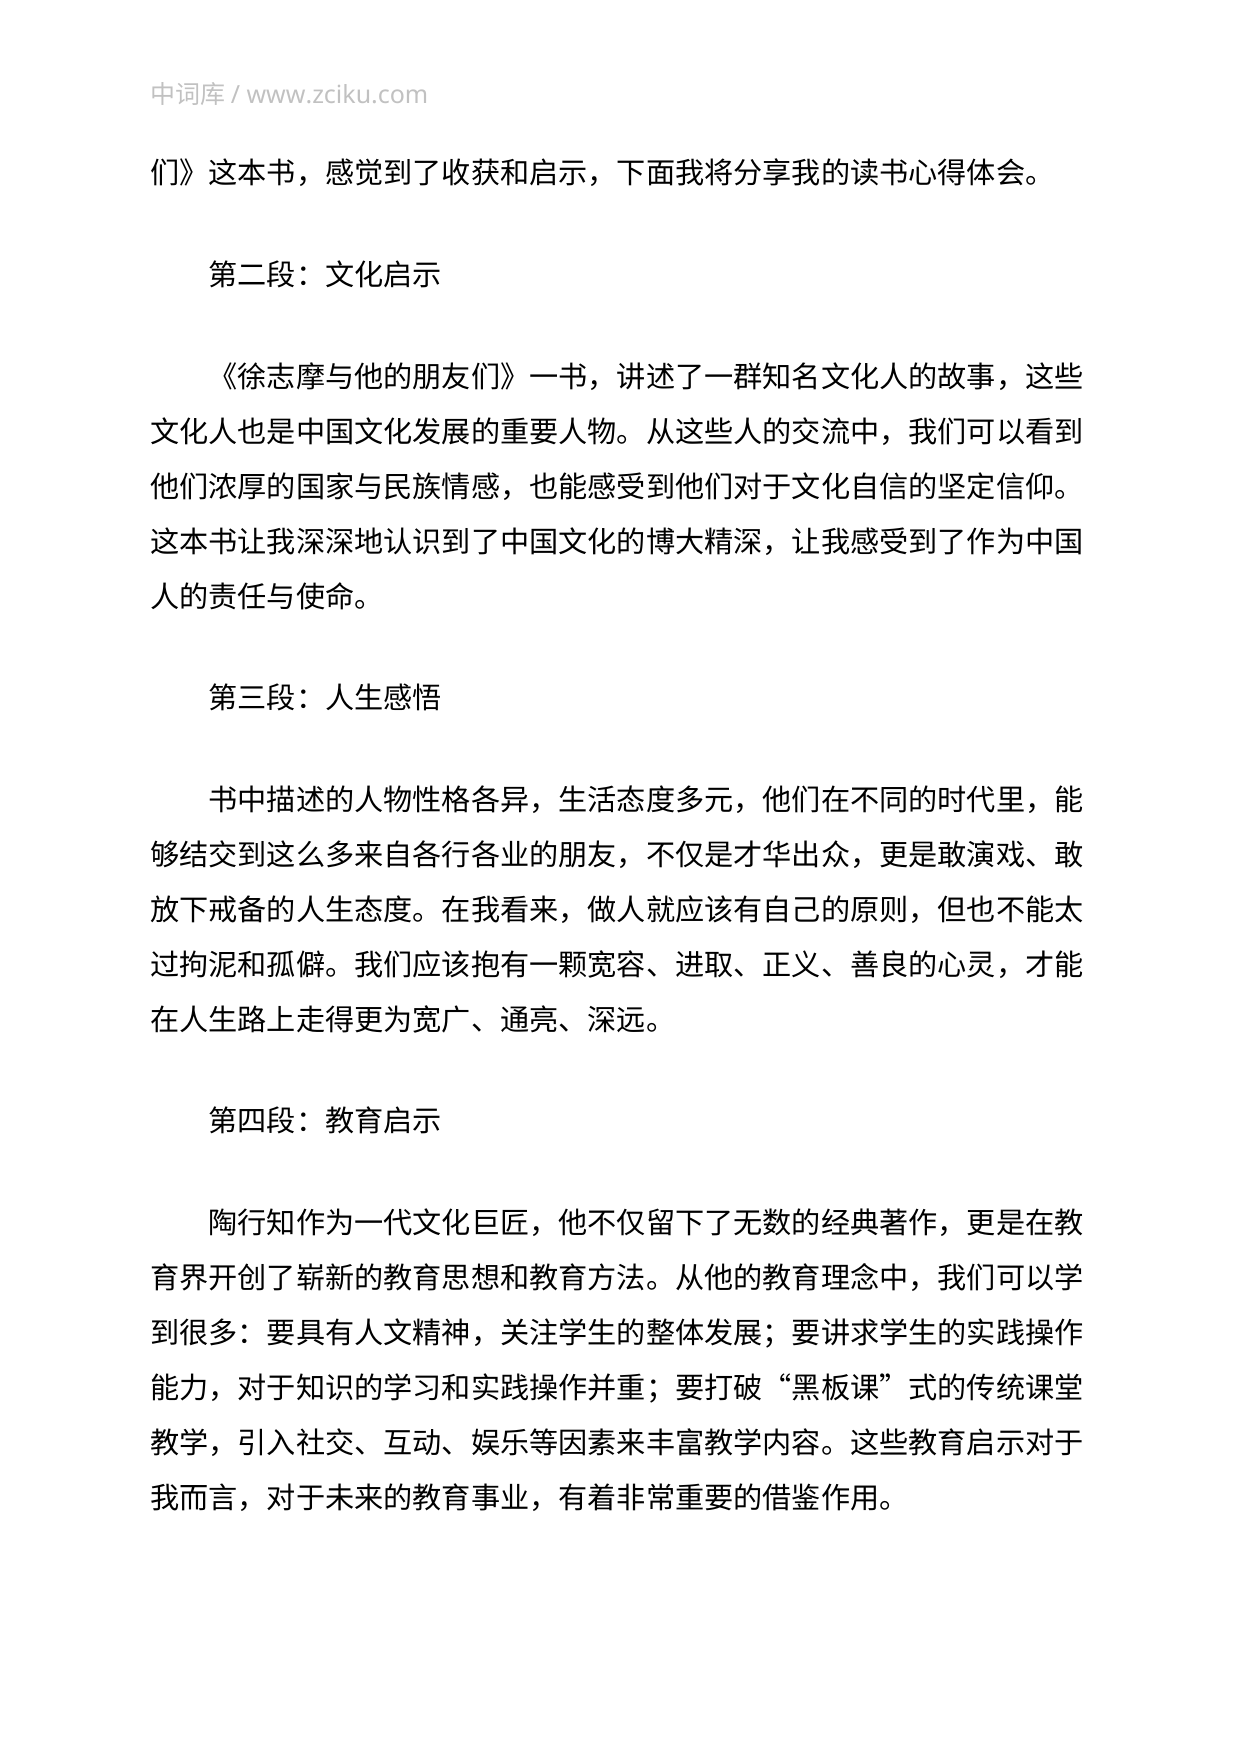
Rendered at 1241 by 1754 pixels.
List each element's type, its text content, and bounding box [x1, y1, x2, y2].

text 第四段：教育启示 [150, 1098, 1090, 1140]
text 第三段：人生感悟 [150, 675, 1090, 717]
text 书中描述的人物性格各异，生活态度多元，他们在不同的时代里，能够结交到这么多来自各行各业的朋友，不仅是才华出众，更是敢演戏、敢放下戒备的人生态度。在我看来，做人就应该有自己的原则，但也不能太过拘泥和孤僻。我们应该抱有一颗宽容、进取、正义、善良的心灵，才能在人生路上走得更为宽广、通亮、深远。 [150, 777, 1090, 1038]
text 陶行知作为一代文化巨匠，他不仅留下了无数的经典著作，更是在教育界开创了崭新的教育思想和教育方法。从他的教育理念中，我们可以学到很多：要具有人文精神，关注学生的整体发展；要讲求学生的实践操作能力，对于知识的学习和实践操作并重；要打破“黑板课”式的传统课堂教学，引入社交、互动、娱乐等因素来丰富教学内容。这些教育启示对于我而言，对于未来的教育事业，有着非常重要的借鉴作用。 [150, 1200, 1090, 1517]
text 《徐志摩与他的朋友们》一书，讲述了一群知名文化人的故事，这些文化人也是中国文化发展的重要人物。从这些人的交流中，我们可以看到他们浓厚的国家与民族情感，也能感受到他们对于文化自信的坚定信仰。这本书让我深深地认识到了中国文化的博大精深，让我感受到了作为中国人的责任与使命。 [150, 353, 1090, 615]
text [150, 150, 1090, 192]
text 第二段：文化启示 [150, 252, 1090, 294]
